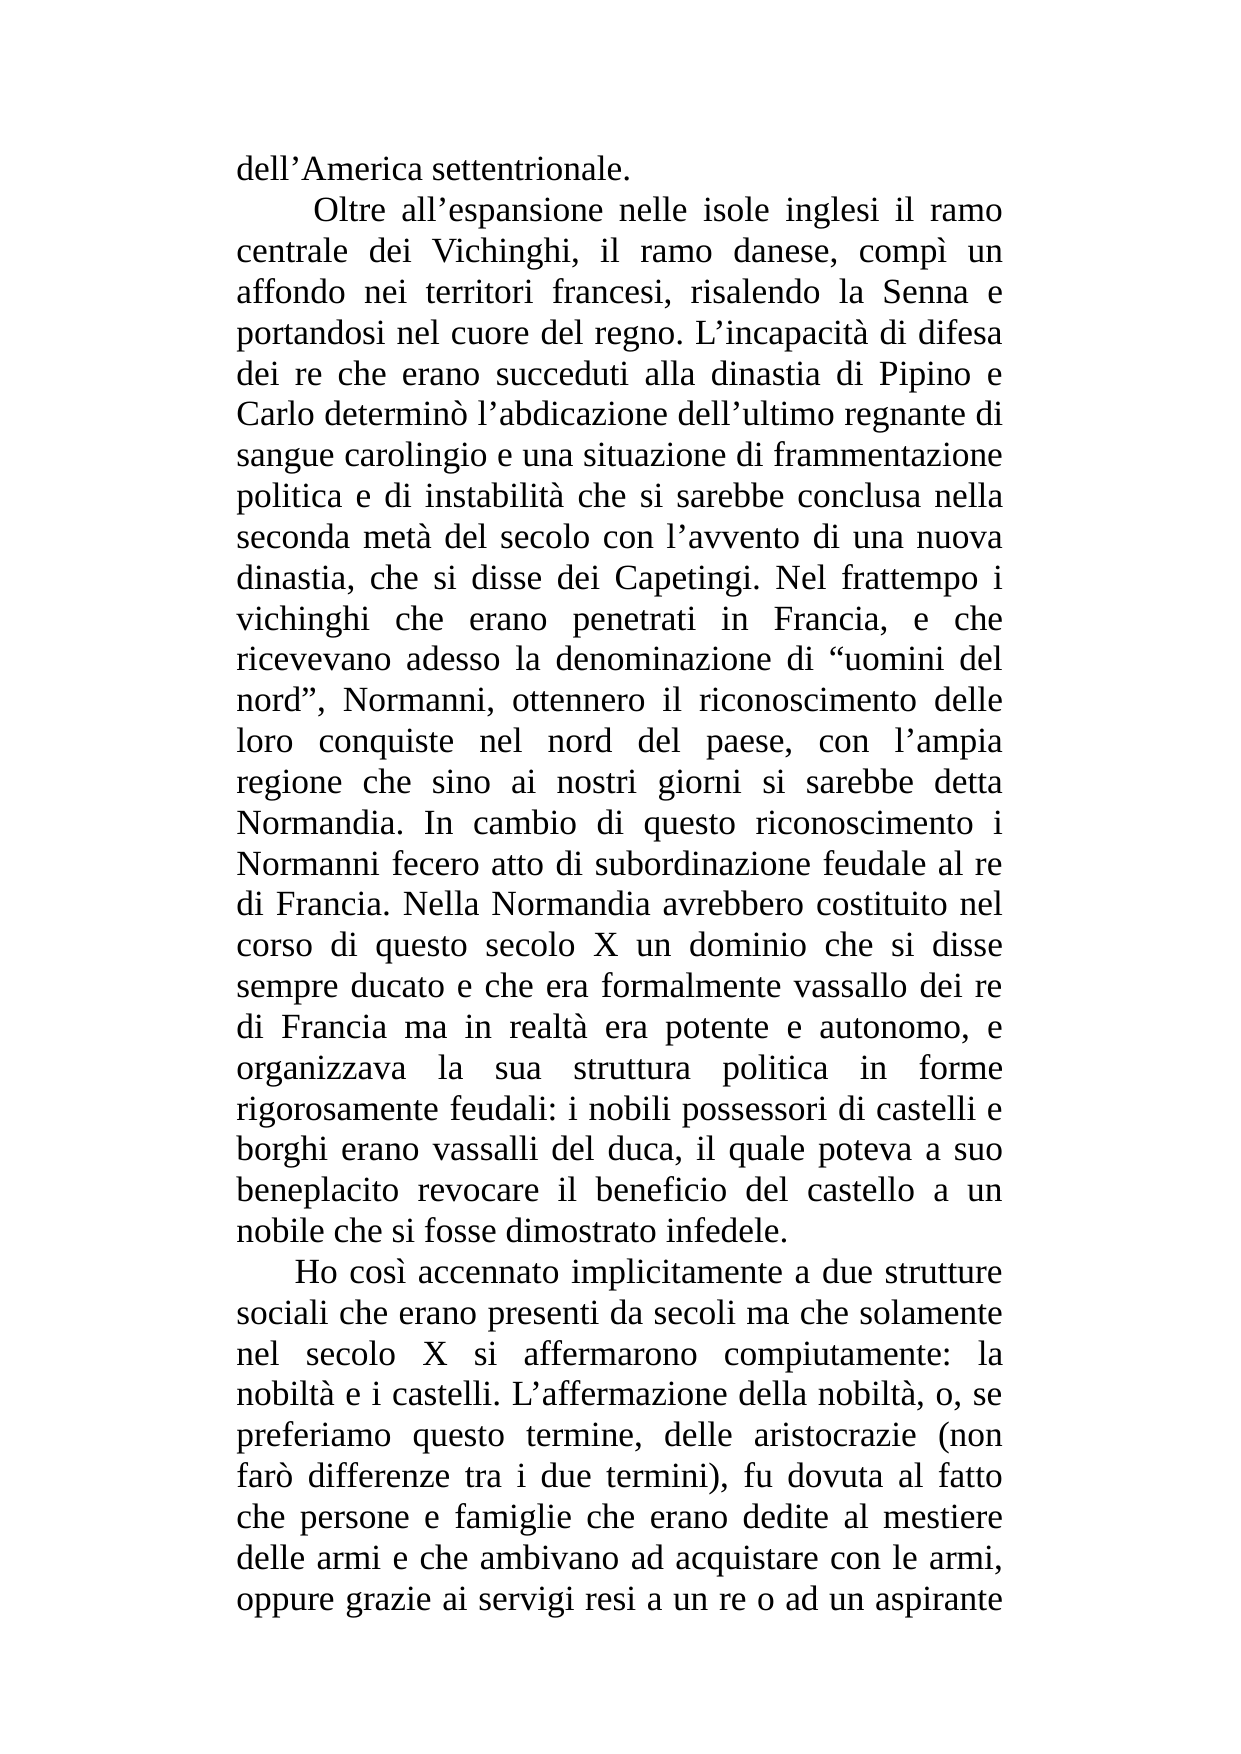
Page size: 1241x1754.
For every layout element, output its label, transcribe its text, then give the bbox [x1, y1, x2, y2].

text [236, 148, 1004, 229]
text Oltre all’espansione nelle isole inglesi il ramo centrale dei Vichinghi, il ramo danese, compì un affondo nei territori francesi, risalendo la Senna e portandosi nel cuore del regno. L’incapacità di difesa dei re che erano succeduti alla dinastia di Pipino e Carlo determinò l’abdicazione dell’ultimo regnante di sangue carolingio e una situazione di frammentazione politica e di instabilità che si sarebbe conclusa nella seconda metà del secolo con l’avvento di una nuova dinastia, che si disse dei Capetingi. Nel frattempo i vichinghi che erano penetrati in Francia, e che ricevevano adesso la denominazione di “uomini del nord”, Normanni, ottennero il riconoscimento delle loro conquiste nel nord del paese, con l’ampia regione che sino ai nostri giorni si sarebbe detta Normandia. In cambio di questo riconoscimento i Normanni fecero atto di subordinazione feudale al re di Francia. Nella Normandia avrebbero costituito nel corso di questo secolo X un dominio che si disse sempre ducato e che era formalmente vassallo dei re di Francia ma in realtà era potente e autonomo, e organizzava la sua struttura politica in forme rigorosamente feudali: i nobili possessori di castelli e borghi erano vassalli del duca, il quale poteva a suo beneplacito revocare il beneficio del castello a un nobile che si fosse dimostrato infedele. [236, 229, 1004, 1291]
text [236, 1291, 1004, 1618]
